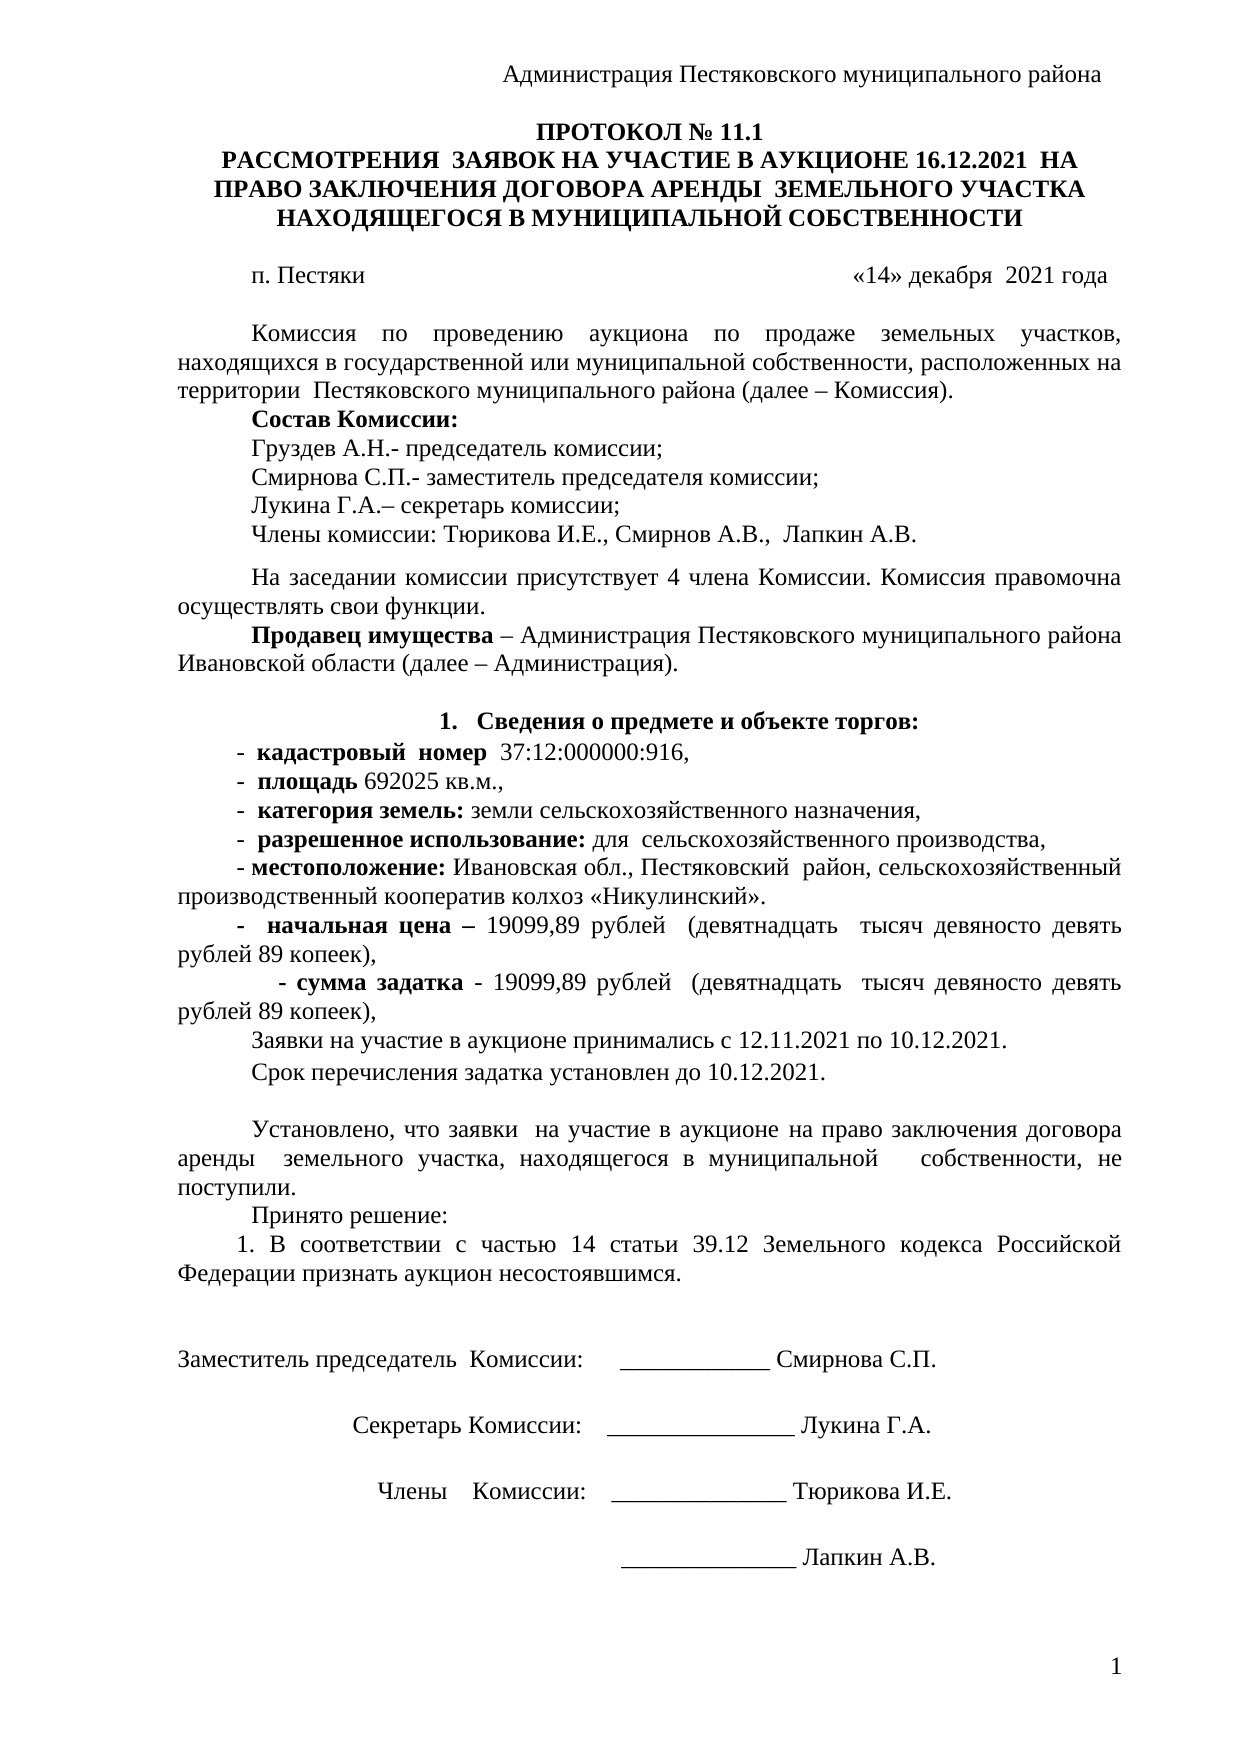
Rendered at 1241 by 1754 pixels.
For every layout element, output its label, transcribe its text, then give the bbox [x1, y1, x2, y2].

text п. Пестяки «14» декабря 2021 года [177, 260, 1122, 289]
text На заседании комиссии присутствует 4 члена Комиссии. Комиссия правомочна осуществлять свои функции. [177, 562, 1122, 620]
text Заместитель председатель Комиссии: ____________ Смирнова С.П. [177, 1344, 1122, 1373]
text РАССМОТРЕНИЯ ЗАЯВОК НА УЧАСТИЕ В АУКЦИОНЕ 16.12.2021 НА ПРАВО ЗАКЛЮЧЕНИЯ ДОГОВОРА АРЕНДЫ ЗЕМЕЛЬНОГО УЧАСТКА НАХОДЯЩЕГОСЯ В МУНИЦИПАЛЬНОЙ СОБСТВЕННОСТИ [177, 145, 1122, 232]
text ______________ Лапкин А.В. [177, 1542, 1122, 1571]
text Смирнова С.П.- заместитель председателя комиссии; [177, 462, 1122, 490]
text 1. В соответствии с частью 14 статьи 39.12 Земельного кодекса Российской Федерации признать аукцион несостоявшимся. [177, 1229, 1122, 1287]
title Продавец имущества – Администрация Пестяковского муниципального района Ивановской области (далее – Администрация). [177, 620, 1122, 677]
text Установлено, что заявки на участие в аукционе на право заключения договора аренды земельного участка, находящегося в муниципальной собственности, не поступили. [177, 1114, 1122, 1200]
text Груздев А.Н.- председатель комиссии; [177, 433, 1122, 462]
list Сведения о предмете и объекте торгов: [236, 706, 1122, 735]
text Состав Комиссии: [177, 404, 1122, 433]
text - разрешенное использование: для сельскохозяйственного производства, [236, 824, 1122, 852]
text Заявки на участие в аукционе принимались с 12.11.2021 по 10.12.2021. [177, 1025, 1122, 1054]
text Администрация Пестяковского муниципального района [177, 59, 1122, 88]
text - сумма задатка - 19099,89 рублей (девятнадцать тысяч девяносто девять рублей 89 копеек), [177, 967, 1122, 1025]
text ПРОТОКОЛ № 11.1 [177, 117, 1122, 145]
text - площадь 692025 кв.м., [236, 766, 1122, 795]
text Члены комиссии: Тюрикова И.Е., Смирнов А.В., Лапкин А.В. [177, 519, 1122, 548]
text Срок перечисления задатка установлен до 10.12.2021. [177, 1057, 1122, 1085]
text - начальная цена – 19099,89 рублей (девятнадцать тысяч девяносто девять рублей 89 копеек), [177, 910, 1122, 967]
text Члены Комиссии: ______________ Тюрикова И.Е. [177, 1476, 1122, 1505]
text - категория земель: земли сельскохозяйственного назначения, [236, 795, 1122, 824]
text Лукина Г.А.– секретарь комиссии; [177, 490, 1122, 519]
text Секретарь Комиссии: _______________ Лукина Г.А. [177, 1410, 1122, 1439]
text Комиссия по проведению аукциона по продаже земельных участков, находящихся в государственной или муниципальной собственности, расположенных на территории Пестяковского муниципального района (далее – Комиссия). [177, 318, 1122, 404]
text Принято решение: [177, 1200, 1122, 1229]
text - кадастровый номер 37:12:000000:916, [236, 737, 1122, 766]
text - местоположение: Ивановская обл., Пестяковский район, сельскохозяйственный производственный кооператив колхоз «Никулинский». [177, 852, 1122, 910]
